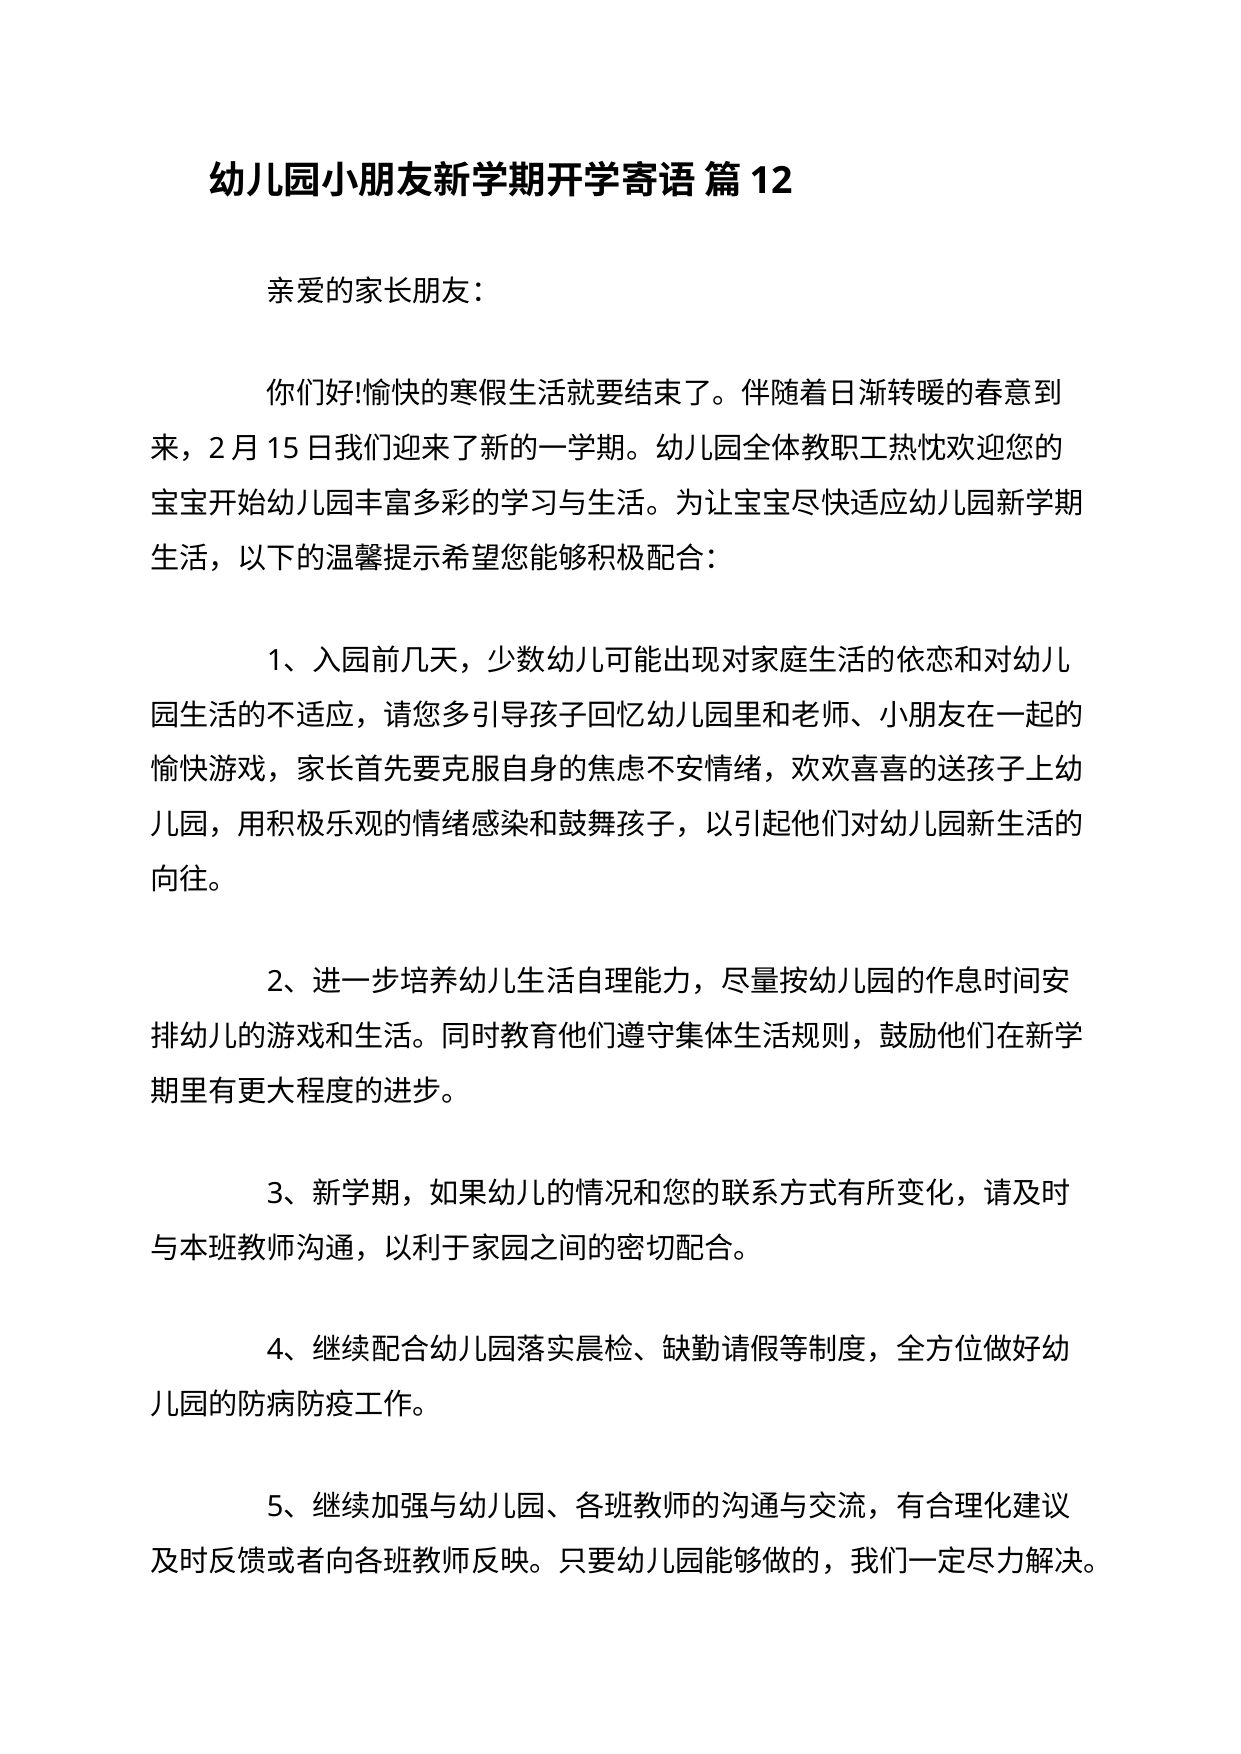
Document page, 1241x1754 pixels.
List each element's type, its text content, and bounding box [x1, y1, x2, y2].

text 5、继续加强与幼儿园、各班教师的沟通与交流，有合理化建议及时反馈或者向各班教师反映。只要幼儿园能够做的，我们一定尽力解决。 [150, 1483, 1090, 1580]
text 幼儿园小朋友新学期开学寄语 篇12 [150, 150, 1090, 204]
text 亲爱的家长朋友： [150, 268, 1090, 310]
text 3、新学期，如果幼儿的情况和您的联系方式有所变化，请及时与本班教师沟通，以利于家园之间的密切配合。 [150, 1169, 1090, 1266]
text 你们好!愉快的寒假生活就要结束了。伴随着日渐转暖的春意到来，2月15日我们迎来了新的一学期。幼儿园全体教职工热忱欢迎您的宝宝开始幼儿园丰富多彩的学习与生活。为让宝宝尽快适应幼儿园新学期生活，以下的温馨提示希望您能够积极配合： [150, 369, 1090, 577]
text 2、进一步培养幼儿生活自理能力，尽量按幼儿园的作息时间安排幼儿的游戏和生活。同时教育他们遵守集体生活规则，鼓励他们在新学期里有更大程度的进步。 [150, 957, 1090, 1110]
text 4、继续配合幼儿园落实晨检、缺勤请假等制度，全方位做好幼儿园的防病防疫工作。 [150, 1326, 1090, 1423]
text 1、入园前几天，少数幼儿可能出现对家庭生活的依恋和对幼儿园生活的不适应，请您多引导孩子回忆幼儿园里和老师、小朋友在一起的愉快游戏，家长首先要克服自身的焦虑不安情绪，欢欢喜喜的送孩子上幼儿园，用积极乐观的情绪感染和鼓舞孩子，以引起他们对幼儿园新生活的向往。 [150, 636, 1090, 898]
